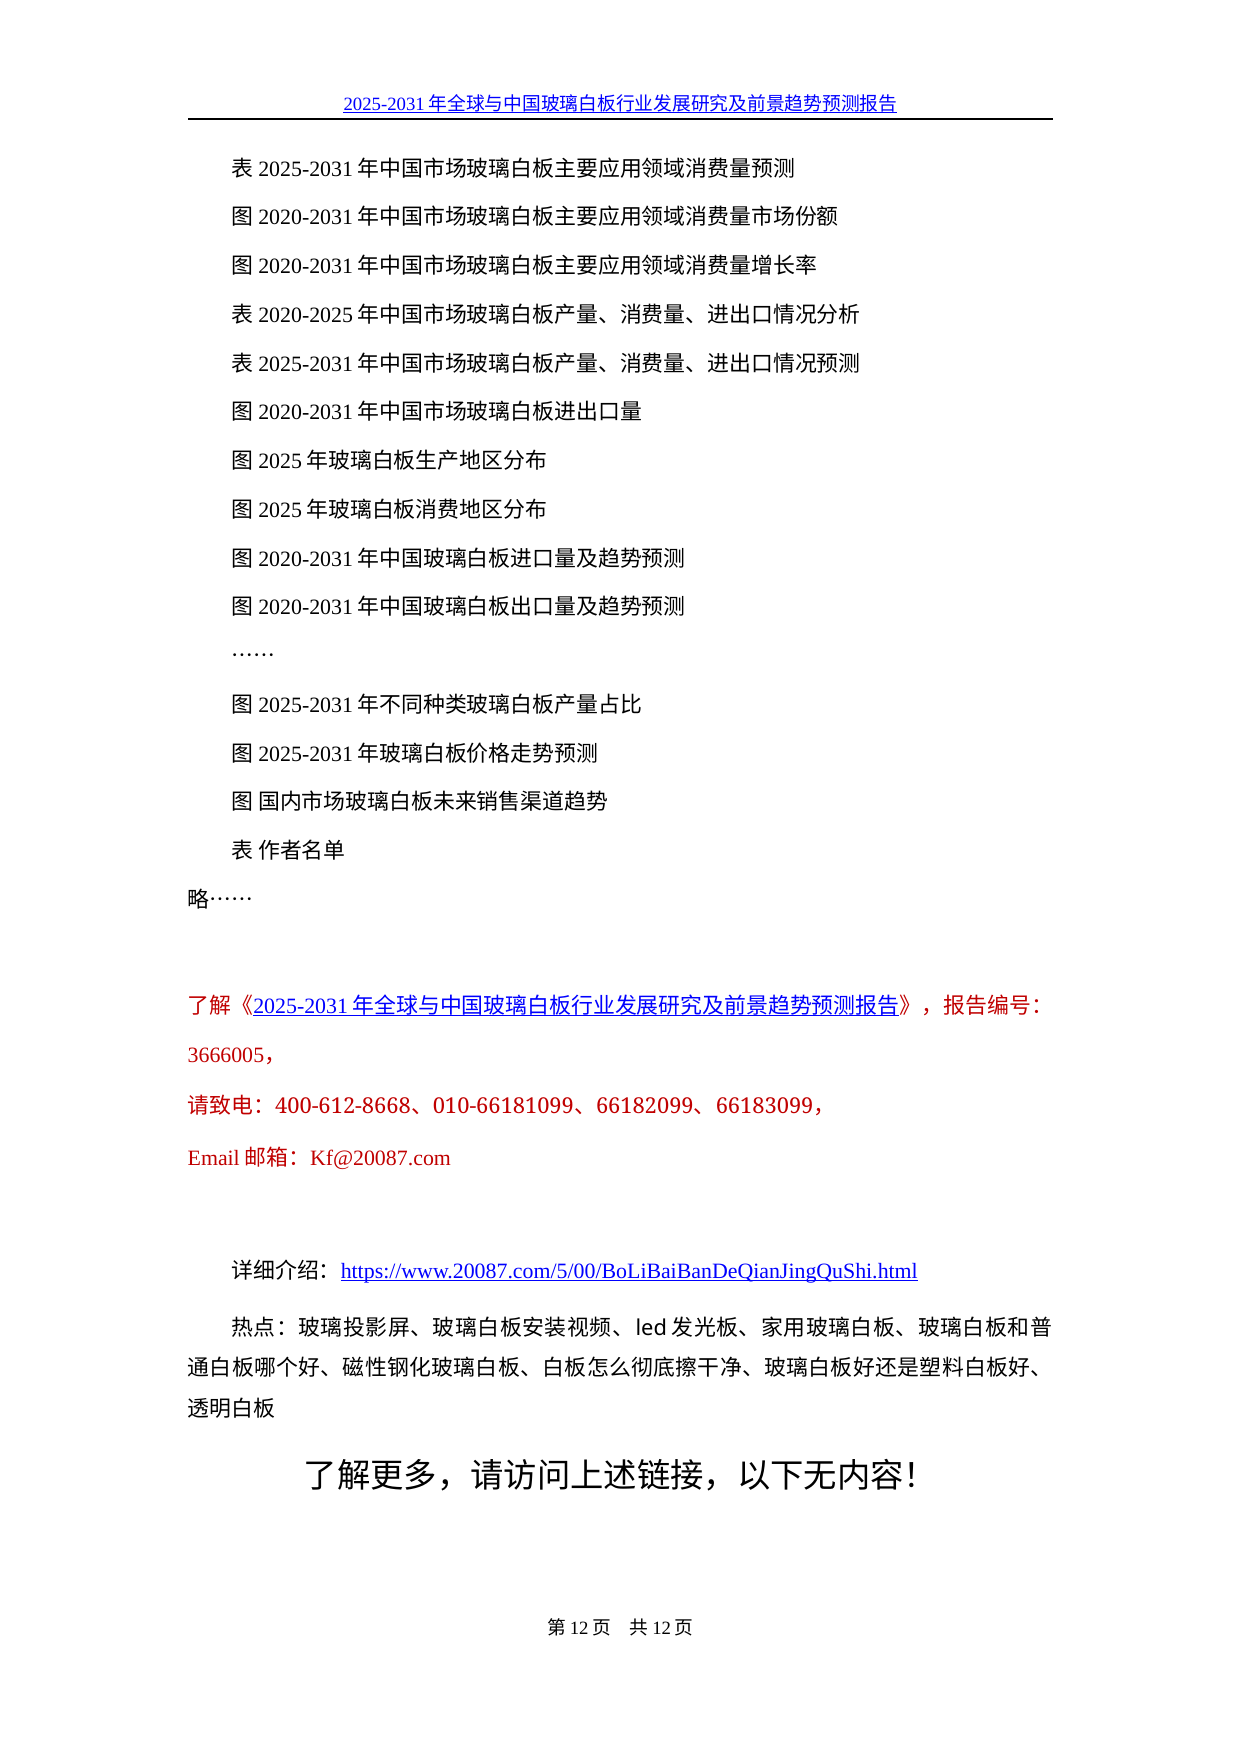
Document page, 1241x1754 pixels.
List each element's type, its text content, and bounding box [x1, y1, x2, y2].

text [187, 150, 1053, 914]
text Email邮箱：Kf@20087.com [187, 1140, 1053, 1172]
text 详细介绍：https://www.20087.com/5/00/BoLiBaiBanDeQianJingQuShi.html [187, 1253, 1053, 1285]
title 了解更多，请访问上述链接，以下无内容！ [187, 1441, 1053, 1506]
text 请致电：400-612-8668、010-66181099、66182099、66183099， [187, 1088, 1053, 1121]
text 热点：玻璃投影屏、玻璃白板安装视频、led发光板、家用玻璃白板、玻璃白板和普通白板哪个好、磁性钢化玻璃白板、白板怎么彻底擦干净、玻璃白板好还是塑料白板好、透明白板 [187, 1309, 1053, 1423]
text 了解《2025-2031年全球与中国玻璃白板行业发展研究及前景趋势预测报告》，报告编号：3666005， [187, 988, 1053, 1069]
